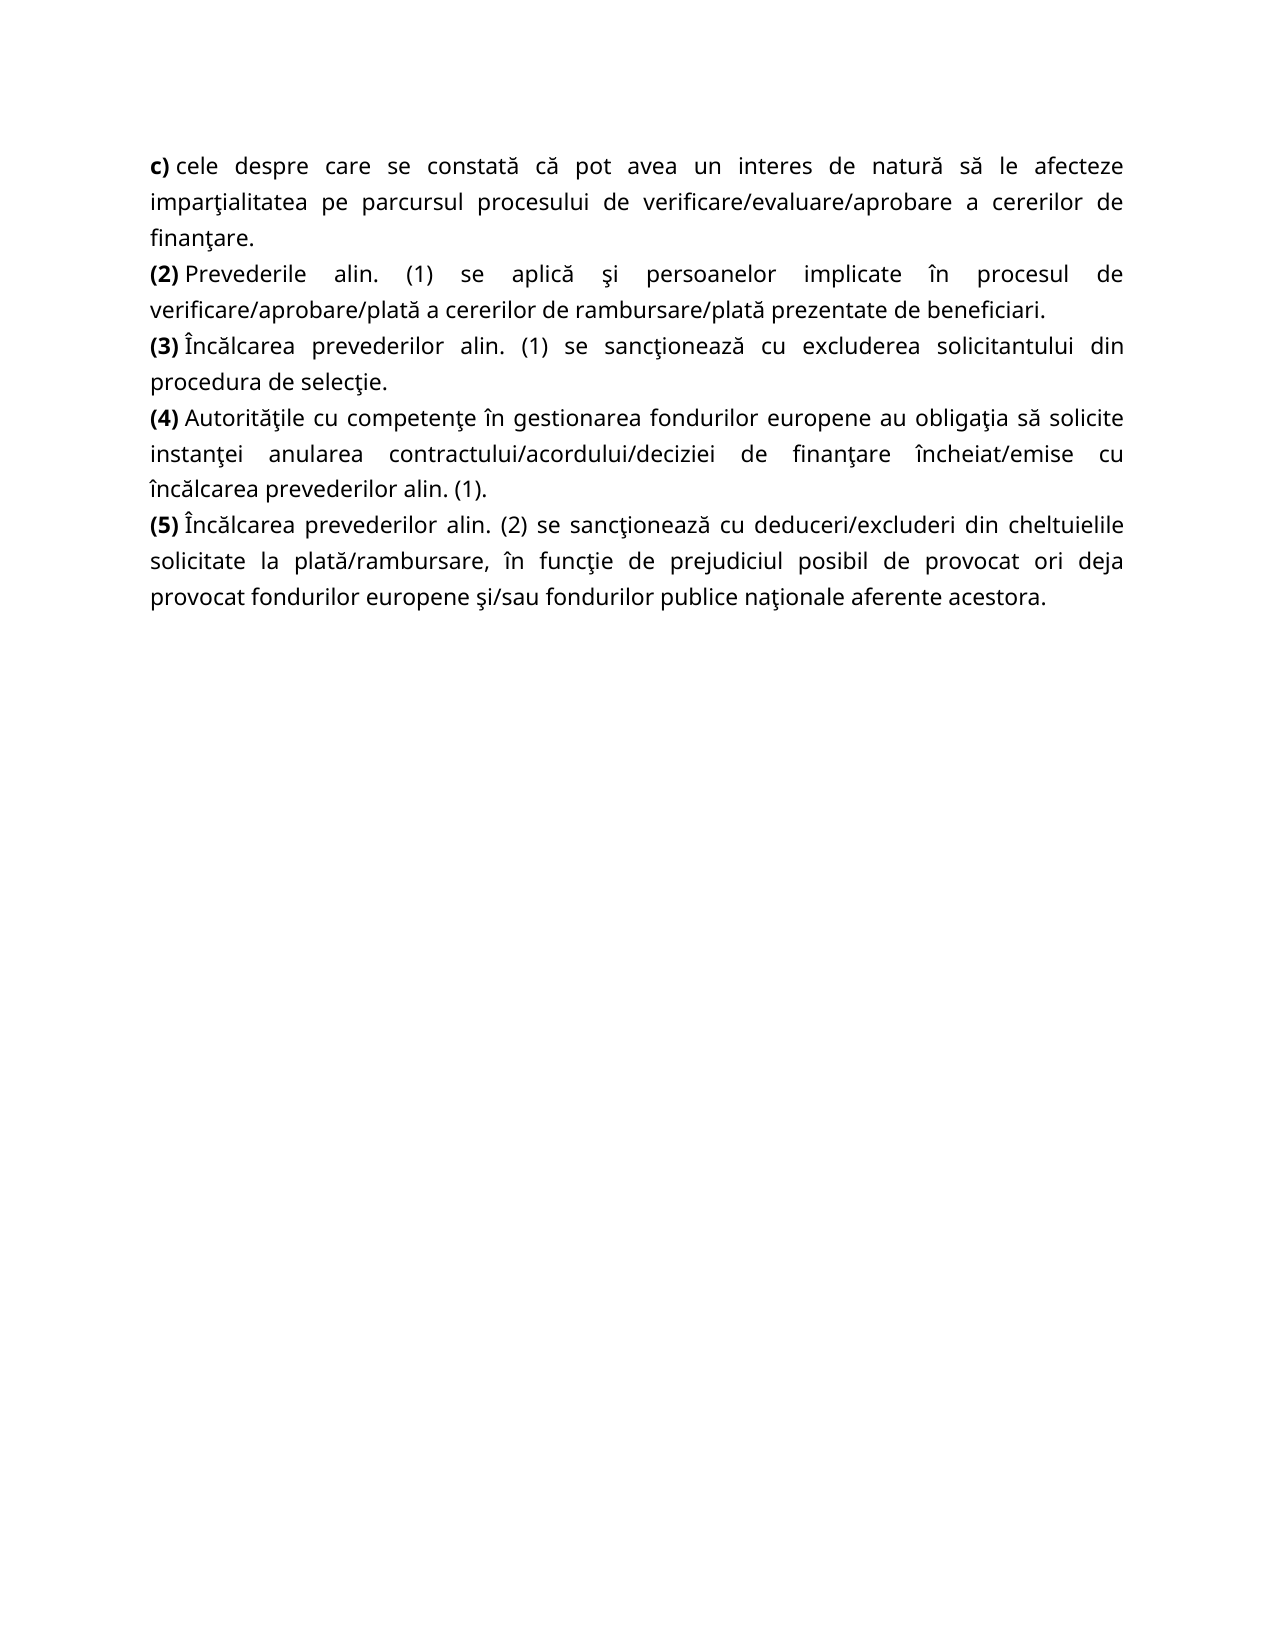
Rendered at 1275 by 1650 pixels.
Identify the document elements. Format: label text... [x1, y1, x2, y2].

text (3) Încălcarea prevederilor alin. (1) se sancţionează cu excluderea solicitantului din procedura de selecţie. [150, 330, 1125, 397]
text (4) Autorităţile cu competenţe în gestionarea fondurilor europene au obligaţia să solicite instanţei anularea contractului/acordului/deciziei de finanţare încheiat/emise cu încălcarea prevederilor alin. (1). [150, 402, 1125, 505]
text c) cele despre care se constată că pot avea un interes de natură să le afecteze imparţialitatea pe parcursul procesului de verificare/evaluare/aprobare a cererilor de finanţare. [150, 150, 1125, 253]
text (5) Încălcarea prevederilor alin. (2) se sancţionează cu deduceri/excluderi din cheltuielile solicitate la plată/rambursare, în funcţie de prejudiciul posibil de provocat ori deja provocat fondurilor europene şi/sau fondurilor publice naţionale aferente acestora. [150, 509, 1125, 612]
text (2) Prevederile alin. (1) se aplică şi persoanelor implicate în procesul de verificare/aprobare/plată a cererilor de rambursare/plată prezentate de beneficiari. [150, 258, 1125, 325]
